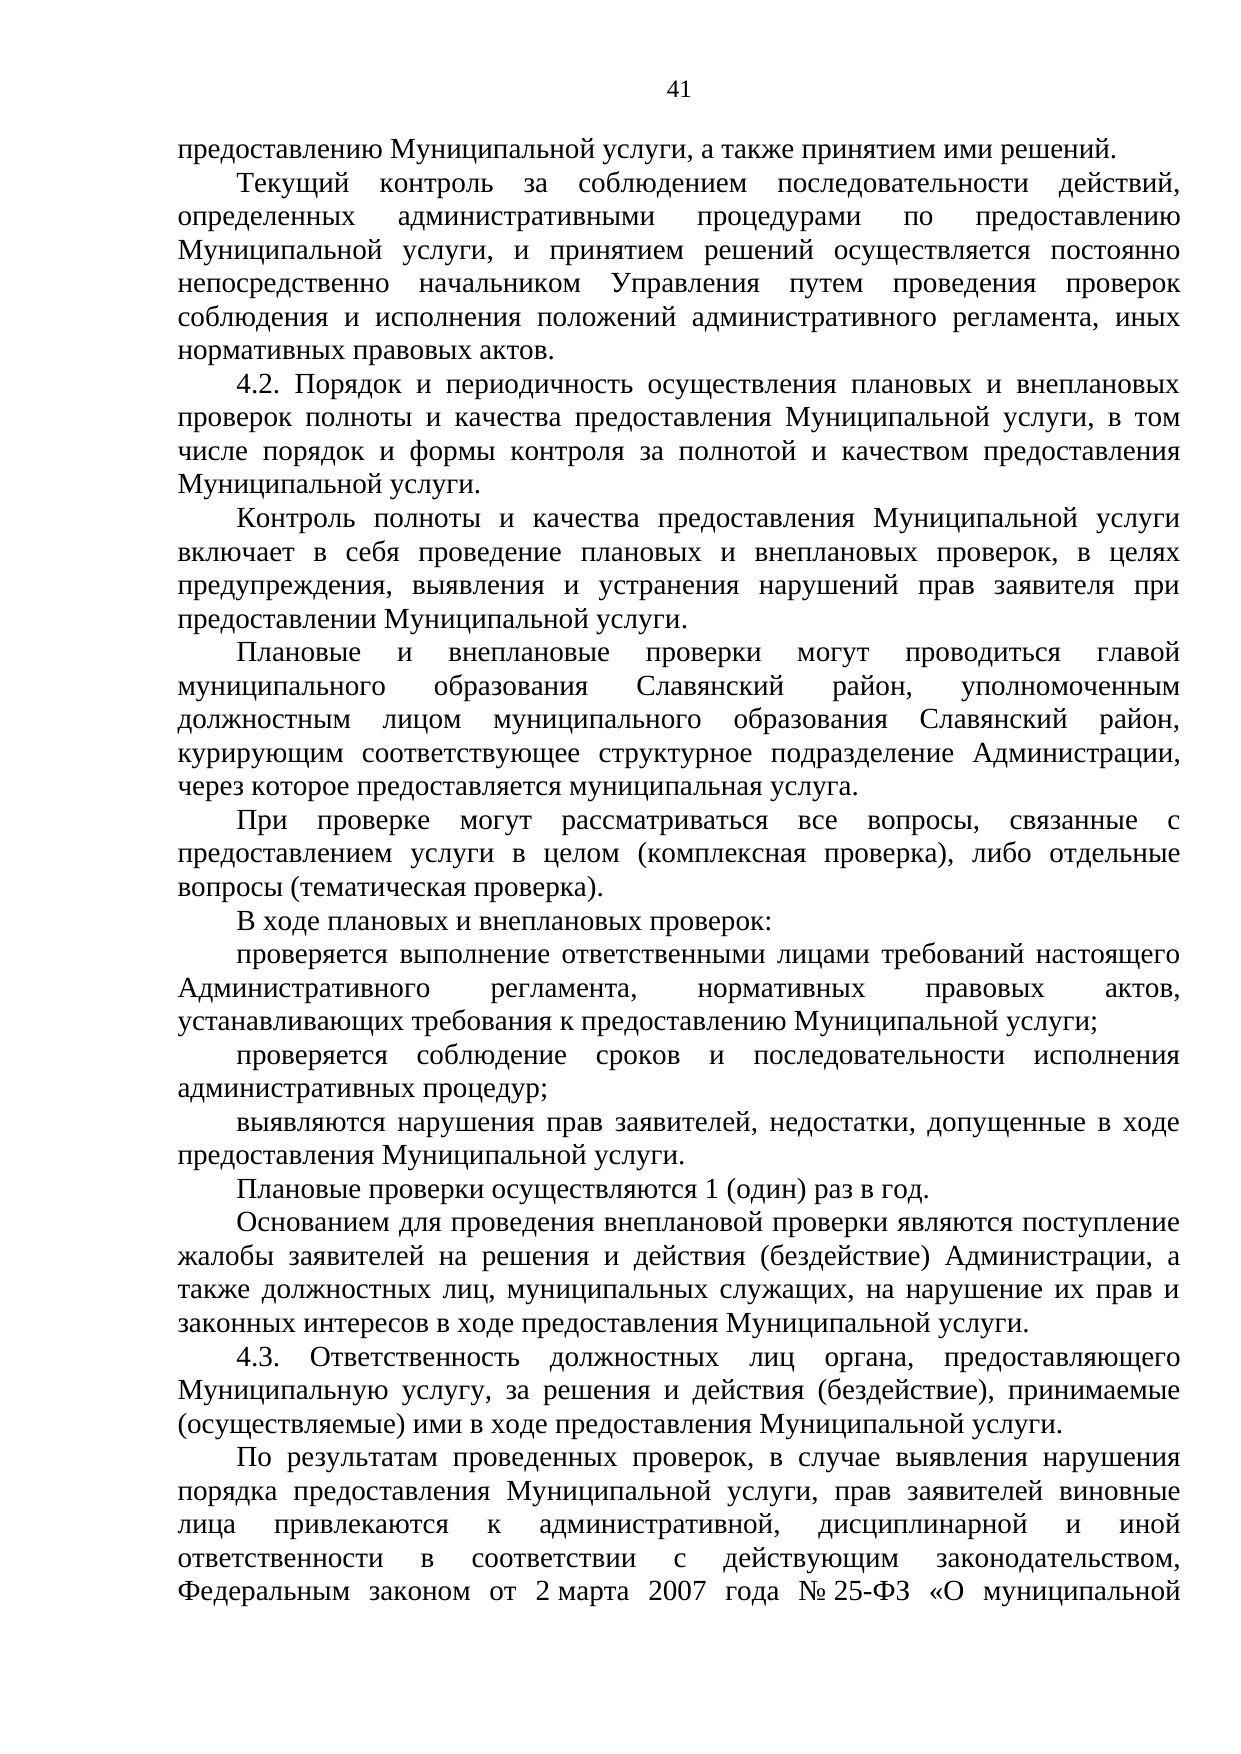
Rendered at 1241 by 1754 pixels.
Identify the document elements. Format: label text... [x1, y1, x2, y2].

text 4.3. Ответственность должностных лиц органа, предоставляющего Муниципальную услугу, за решения и действия (бездействие), принимаемые (осуществляемые) ими в ходе предоставления Муниципальной услуги. [177, 1339, 1181, 1439]
text Плановые проверки осуществляются 1 (один) раз в год. [177, 1171, 1181, 1204]
text Контроль полноты и качества предоставления Муниципальной услуги включает в себя проведение плановых и внеплановых проверок, в целях предупреждения, выявления и устранения нарушений прав заявителя при предоставлении Муниципальной услуги. [177, 500, 1181, 634]
text выявляются нарушения прав заявителей, недостатки, допущенные в ходе предоставления Муниципальной услуги. [177, 1104, 1181, 1171]
text проверяется выполнение ответственными лицами требований настоящего Административного регламента, нормативных правовых актов, устанавливающих требования к предоставлению Муниципальной услуги; [177, 936, 1181, 1037]
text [177, 131, 1181, 165]
text В ходе плановых и внеплановых проверок: [177, 903, 1181, 936]
text Основанием для проведения внеплановой проверки являются поступление жалобы заявителей на решения и действия (бездействие) Администрации, а также должностных лиц, муниципальных служащих, на нарушение их прав и законных интересов в ходе предоставления Муниципальной услуги. [177, 1204, 1181, 1339]
text Текущий контроль за соблюдением последовательности действий, определенных административными процедурами по предоставлению Муниципальной услуги, и принятием решений осуществляется постоянно непосредственно начальником Управления путем проведения проверок соблюдения и исполнения положений административного регламента, иных нормативных правовых актов. [177, 165, 1181, 366]
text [177, 1439, 1181, 1607]
text 4.2. Порядок и периодичность осуществления плановых и внеплановых проверок полноты и качества предоставления Муниципальной услуги, в том числе порядок и формы контроля за полнотой и качеством предоставления Муниципальной услуги. [177, 366, 1181, 500]
text Плановые и внеплановые проверки могут проводиться главой муниципального образования Славянский район, уполномоченным должностным лицом муниципального образования Славянский район, курирующим соответствующее структурное подразделение Администрации, через которое предоставляется муниципальная услуга. [177, 634, 1181, 802]
text проверяется соблюдение сроков и последовательности исполнения административных процедур; [177, 1037, 1181, 1104]
text При проверке могут рассматриваться все вопросы, связанные с предоставлением услуги в целом (комплексная проверка), либо отдельные вопросы (тематическая проверка). [177, 802, 1181, 903]
